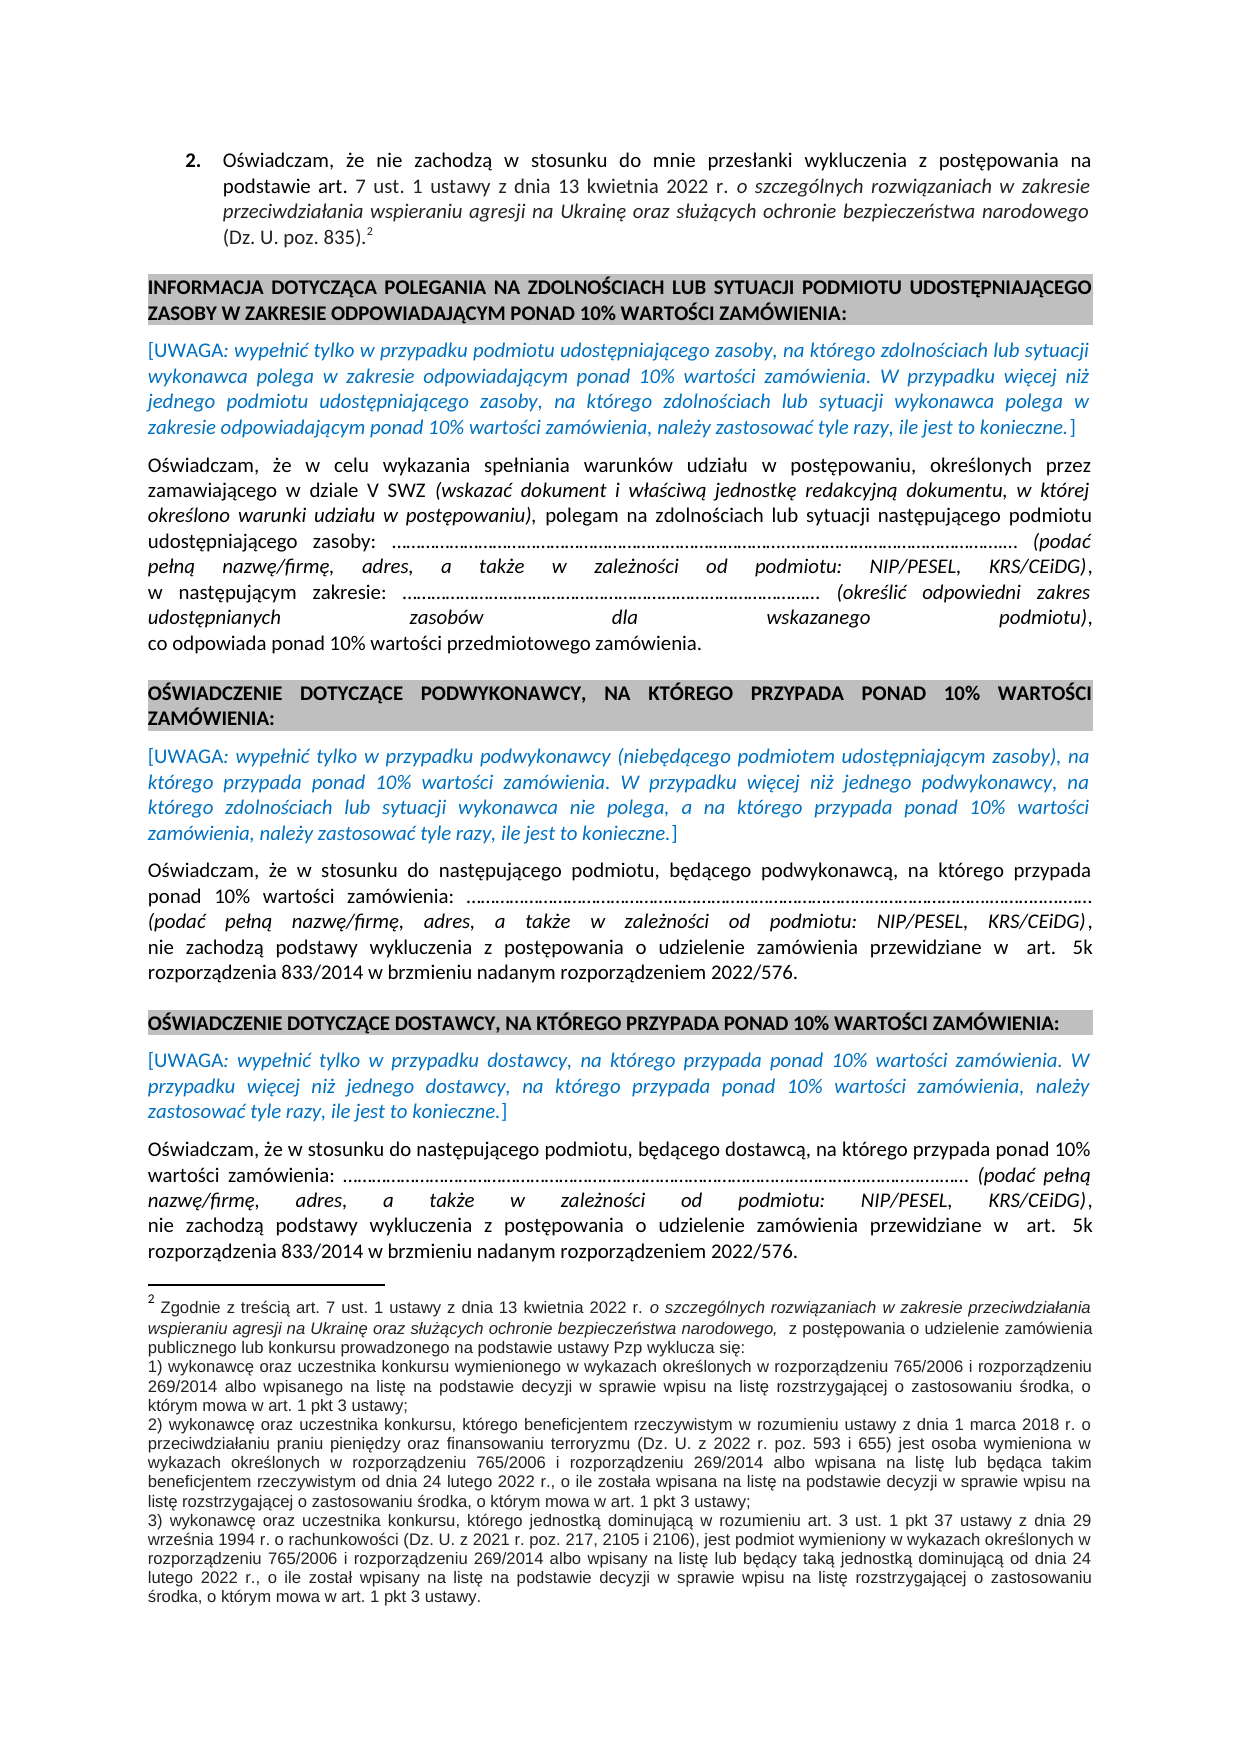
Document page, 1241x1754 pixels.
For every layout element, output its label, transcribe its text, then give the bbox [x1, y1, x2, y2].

text [UWAGA: wypełnić tylko w przypadku podmiotu udostępniającego zasoby, na którego zdolnościach lub sytuacji wykonawca polega w zakresie odpowiadającym ponad 10% wartości zamówienia. W przypadku więcej niż jednego podmiotu udostępniającego zasoby, na którego zdolnościach lub sytuacji wykonawca polega w zakresie odpowiadającym ponad 10% wartości zamówienia, należy zastosować tyle razy, ile jest to konieczne.] [148, 338, 1093, 439]
text Oświadczam, że w stosunku do następującego podmiotu, będącego podwykonawcą, na którego przypada ponad 10% wartości zamówienia: ……………………………………………………………………………………………….………..….…… (podać pełną nazwę/firmę, adres, a także w zależności od podmiotu: NIP/PESEL, KRS/CEiDG), nie zachodzą podstawy wykluczenia z postępowania o udzielenie zamówienia przewidziane w art. 5k rozporządzenia 833/2014 w brzmieniu nadanym rozporządzeniem 2022/576. [148, 858, 1093, 985]
text INFORMACJA DOTYCZĄCA POLEGANIA NA ZDOLNOŚCIACH LUB SYTUACJI PODMIOTU UDOSTĘPNIAJĄCEGO ZASOBY W ZAKRESIE ODPOWIADAJĄCYM PONAD 10% WARTOŚCI ZAMÓWIENIA: [148, 274, 1093, 325]
list Oświadczam, że nie zachodzą w stosunku do mnie przesłanki wykluczenia z postępowania na podstawie art. 7 ust. 1 ustawy z dnia 13 kwietnia 2022 r. o szczególnych rozwiązaniach w zakresie przeciwdziałania wspieraniu agresji na Ukrainę oraz służących ochronie bezpieczeństwa narodowego (Dz. U. poz. 835). [185, 148, 1093, 249]
text Oświadczam, że w stosunku do następującego podmiotu, będącego dostawcą, na którego przypada ponad 10% wartości zamówienia: ……………………………………………………………………………………………….………..….…… (podać pełną nazwę/firmę, adres, a także w zależności od podmiotu: NIP/PESEL, KRS/CEiDG), nie zachodzą podstawy wykluczenia z postępowania o udzielenie zamówienia przewidziane w art. 5k rozporządzenia 833/2014 w brzmieniu nadanym rozporządzeniem 2022/576. [148, 1136, 1093, 1263]
text OŚWIADCZENIE DOTYCZĄCE DOSTAWCY, NA KTÓREGO PRZYPADA PONAD 10% WARTOŚCI ZAMÓWIENIA: [148, 1010, 1093, 1035]
text OŚWIADCZENIE DOTYCZĄCE PODWYKONAWCY, NA KTÓREGO PRZYPADA PONAD 10% WARTOŚCI ZAMÓWIENIA: [148, 680, 1093, 731]
text [UWAGA: wypełnić tylko w przypadku dostawcy, na którego przypada ponad 10% wartości zamówienia. W przypadku więcej niż jednego dostawcy, na którego przypada ponad 10% wartości zamówienia, należy zastosować tyle razy, ile jest to konieczne.] [148, 1048, 1093, 1124]
text [UWAGA: wypełnić tylko w przypadku podwykonawcy (niebędącego podmiotem udostępniającym zasoby), na którego przypada ponad 10% wartości zamówienia. W przypadku więcej niż jednego podwykonawcy, na którego zdolnościach lub sytuacji wykonawca nie polega, a na którego przypada ponad 10% wartości zamówienia, należy zastosować tyle razy, ile jest to konieczne.] [148, 743, 1093, 845]
text Oświadczam, że w celu wykazania spełniania warunków udziału w postępowaniu, określonych przez zamawiającego w dziale V SWZ (wskazać dokument i właściwą jednostkę redakcyjną dokumentu, w której określono warunki udziału w postępowaniu), polegam na zdolnościach lub sytuacji następującego podmiotu udostępniającego zasoby: ………………………………………………………………………...…………………………………….… (podać pełną nazwę/firmę, adres, a także w zależności od podmiotu: NIP/PESEL, KRS/CEiDG), w następującym zakresie: …………………………………………………………………………… (określić odpowiedni zakres udostępnianych zasobów dla wskazanego podmiotu), co odpowiada ponad 10% wartości przedmiotowego zamówienia. [148, 452, 1093, 655]
